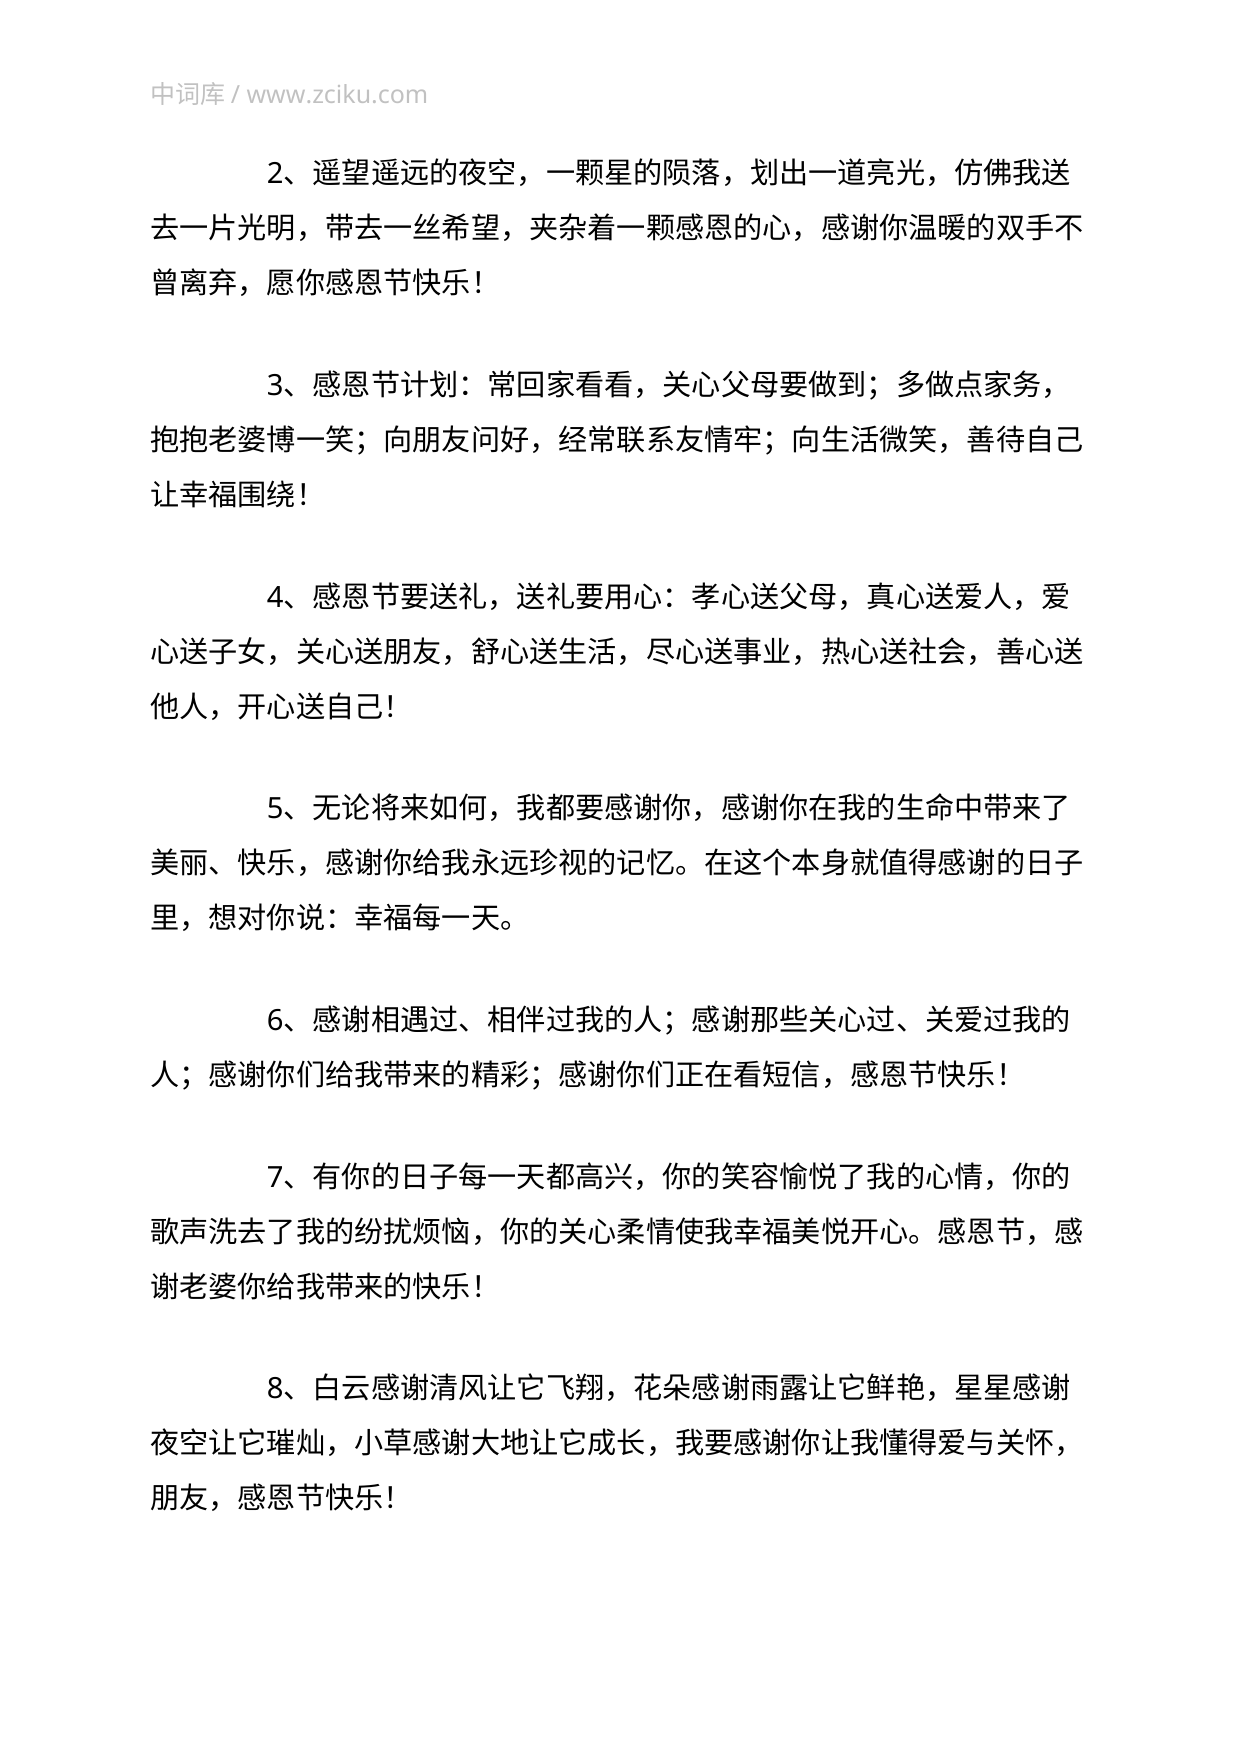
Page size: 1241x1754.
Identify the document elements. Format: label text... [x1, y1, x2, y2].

text 6、感谢相遇过、相伴过我的人；感谢那些关心过、关爱过我的人；感谢你们给我带来的精彩；感谢你们正在看短信，感恩节快乐！ [150, 997, 1090, 1094]
text 4、感恩节要送礼，送礼要用心：孝心送父母，真心送爱人，爱心送子女，关心送朋友，舒心送生活，尽心送事业，热心送社会，善心送他人，开心送自己！ [150, 573, 1090, 726]
text 5、无论将来如何，我都要感谢你，感谢你在我的生命中带来了美丽、快乐，感谢你给我永远珍视的记忆。在这个本身就值得感谢的日子里，想对你说：幸福每一天。 [150, 785, 1090, 937]
text 2、遥望遥远的夜空，一颗星的陨落，划出一道亮光，仿佛我送去一片光明，带去一丝希望，夹杂着一颗感恩的心，感谢你温暖的双手不曾离弃，愿你感恩节快乐！ [150, 150, 1090, 302]
text 7、有你的日子每一天都高兴，你的笑容愉悦了我的心情，你的歌声洗去了我的纷扰烦恼，你的关心柔情使我幸福美悦开心。感恩节，感谢老婆你给我带来的快乐！ [150, 1153, 1090, 1306]
text 3、感恩节计划：常回家看看，关心父母要做到；多做点家务，抱抱老婆博一笑；向朋友问好，经常联系友情牢；向生活微笑，善待自己让幸福围绕！ [150, 362, 1090, 514]
text 8、白云感谢清风让它飞翔，花朵感谢雨露让它鲜艳，星星感谢夜空让它璀灿，小草感谢大地让它成长，我要感谢你让我懂得爱与关怀，朋友，感恩节快乐！ [150, 1365, 1090, 1517]
